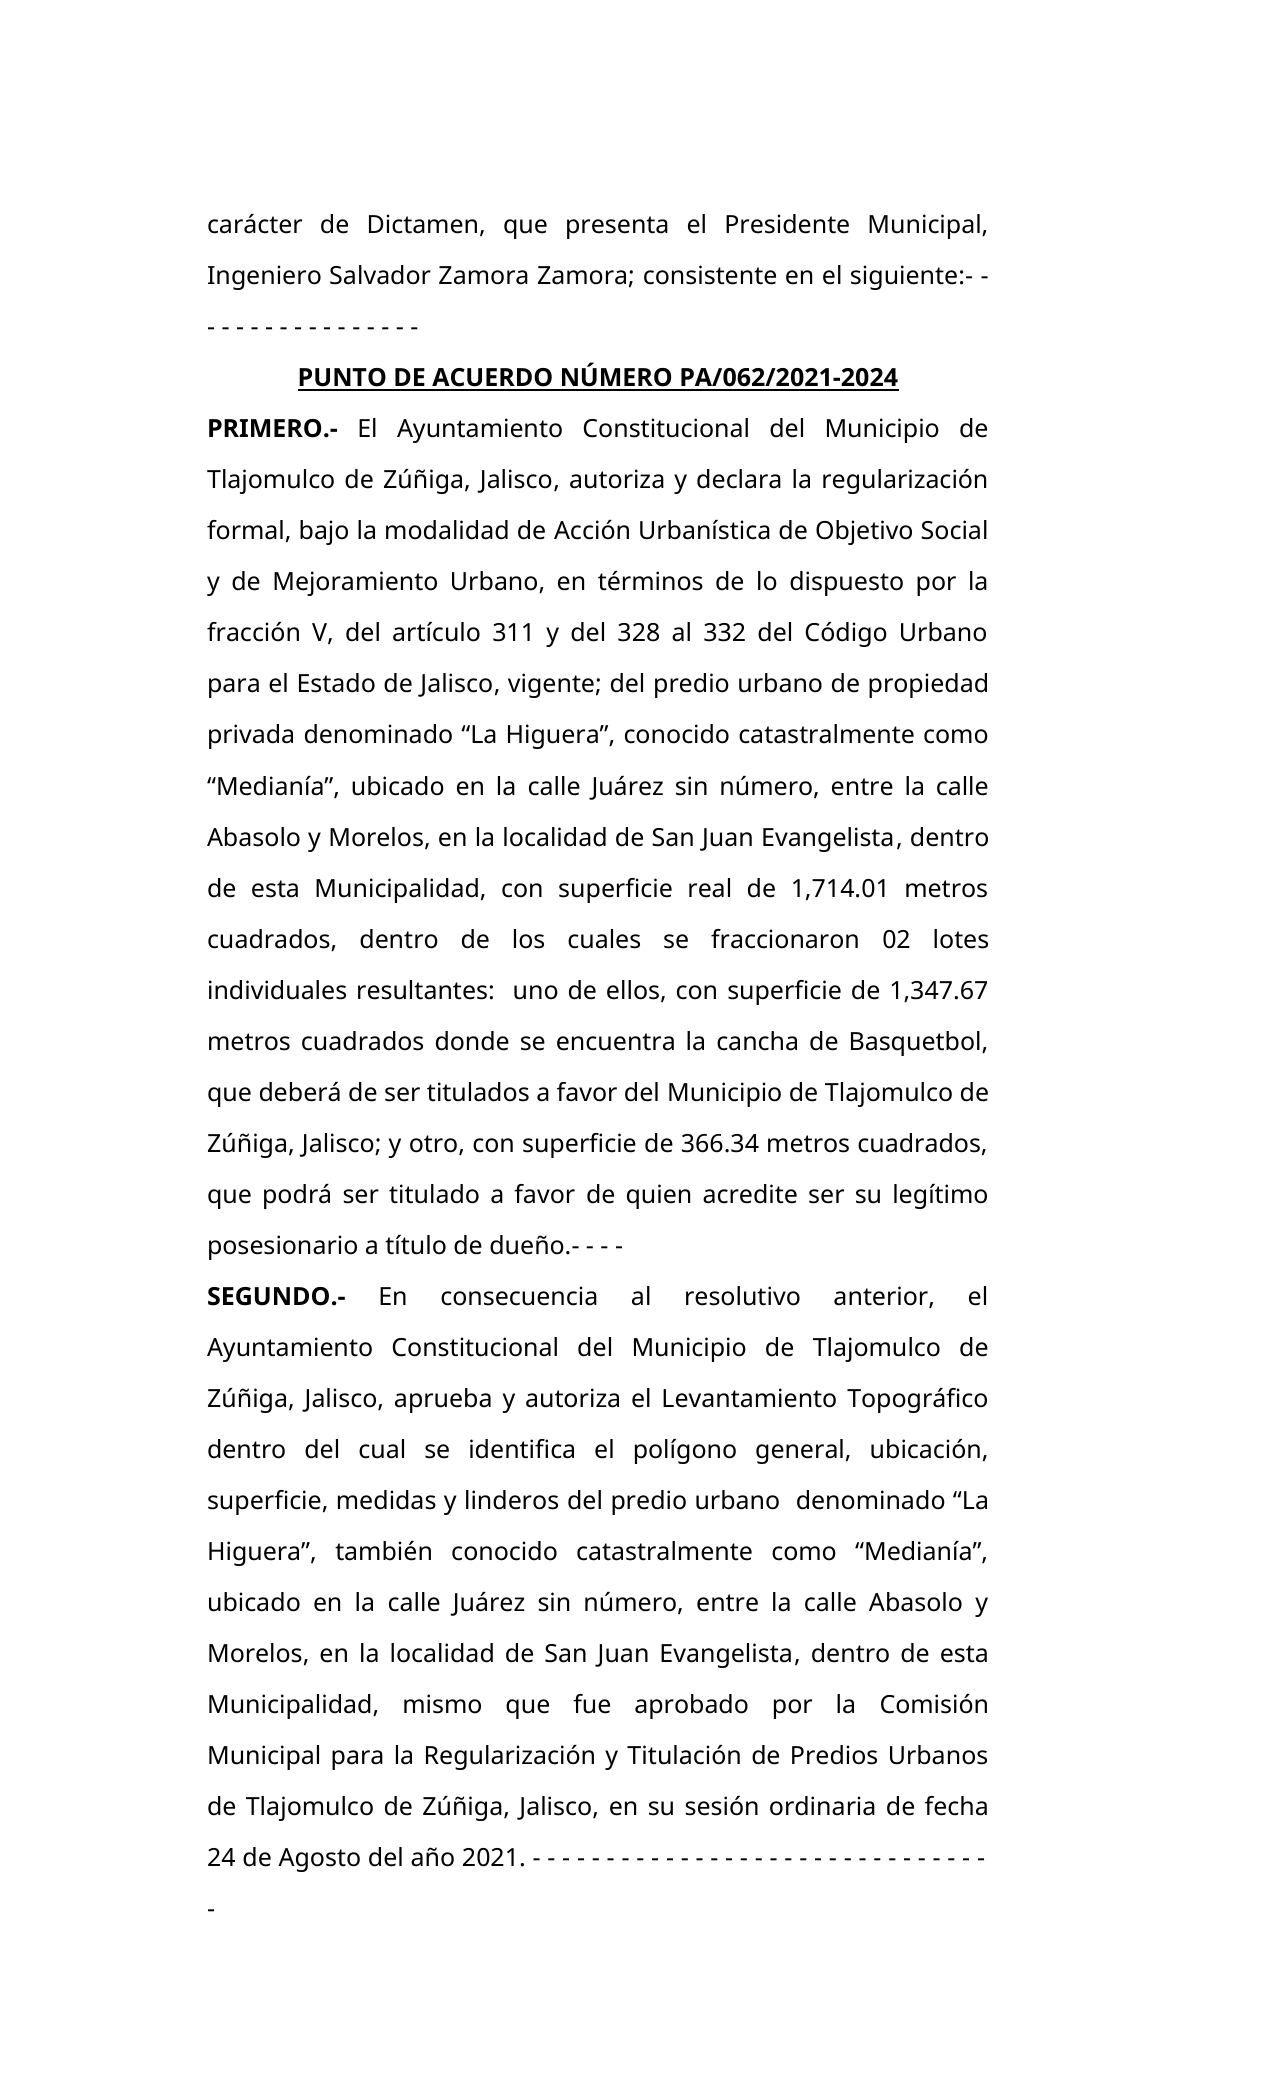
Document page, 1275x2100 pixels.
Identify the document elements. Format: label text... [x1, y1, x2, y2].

text PRIMERO.- El Ayuntamiento Constitucional del Municipio de Tlajomulco de Zúñiga, Jalisco, autoriza y declara la regularización formal, bajo la modalidad de Acción Urbanística de Objetivo Social y de Mejoramiento Urbano, en términos de lo dispuesto por la fracción V, del artículo 311 y del 328 al 332 del Código Urbano para el Estado de Jalisco, vigente; del predio urbano de propiedad privada denominado “La Higuera”, conocido catastralmente como “Medianía”, ubicado en la calle Juárez sin número, entre la calle Abasolo y Morelos, en la localidad de San Juan Evangelista, dentro de esta Municipalidad, con superficie real de 1,714.01 metros cuadrados, dentro de los cuales se fraccionaron 02 lotes individuales resultantes: uno de ellos, con superficie de 1,347.67 metros cuadrados donde se encuentra la cancha de Basquetbol, que deberá de ser titulados a favor del Municipio de Tlajomulco de Zúñiga, Jalisco; y otro, con superficie de 366.34 metros cuadrados, que podrá ser titulado a favor de quien acredite ser su legítimo posesionario a título de dueño.- - - - [207, 411, 989, 1262]
text PUNTO DE ACUERDO NÚMERO PA/062/2021-2024 [207, 360, 989, 394]
text SEGUNDO.- En consecuencia al resolutivo anterior, el Ayuntamiento Constitucional del Municipio de Tlajomulco de Zúñiga, Jalisco, aprueba y autoriza el Levantamiento Topográfico dentro del cual se identifica el polígono general, ubicación, superficie, medidas y linderos del predio urbano denominado “La Higuera”, también conocido catastralmente como “Medianía”, ubicado en la calle Juárez sin número, entre la calle Abasolo y Morelos, en la localidad de San Juan Evangelista, dentro de esta Municipalidad, mismo que fue aprobado por la Comisión Municipal para la Regularización y Titulación de Predios Urbanos de Tlajomulco de Zúñiga, Jalisco, en su sesión ordinaria de fecha 24 de Agosto del año 2021. - - - - - - - - - - - - - - - - - - - - - - - - - - - - - - - - [207, 1279, 989, 1925]
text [207, 207, 989, 343]
